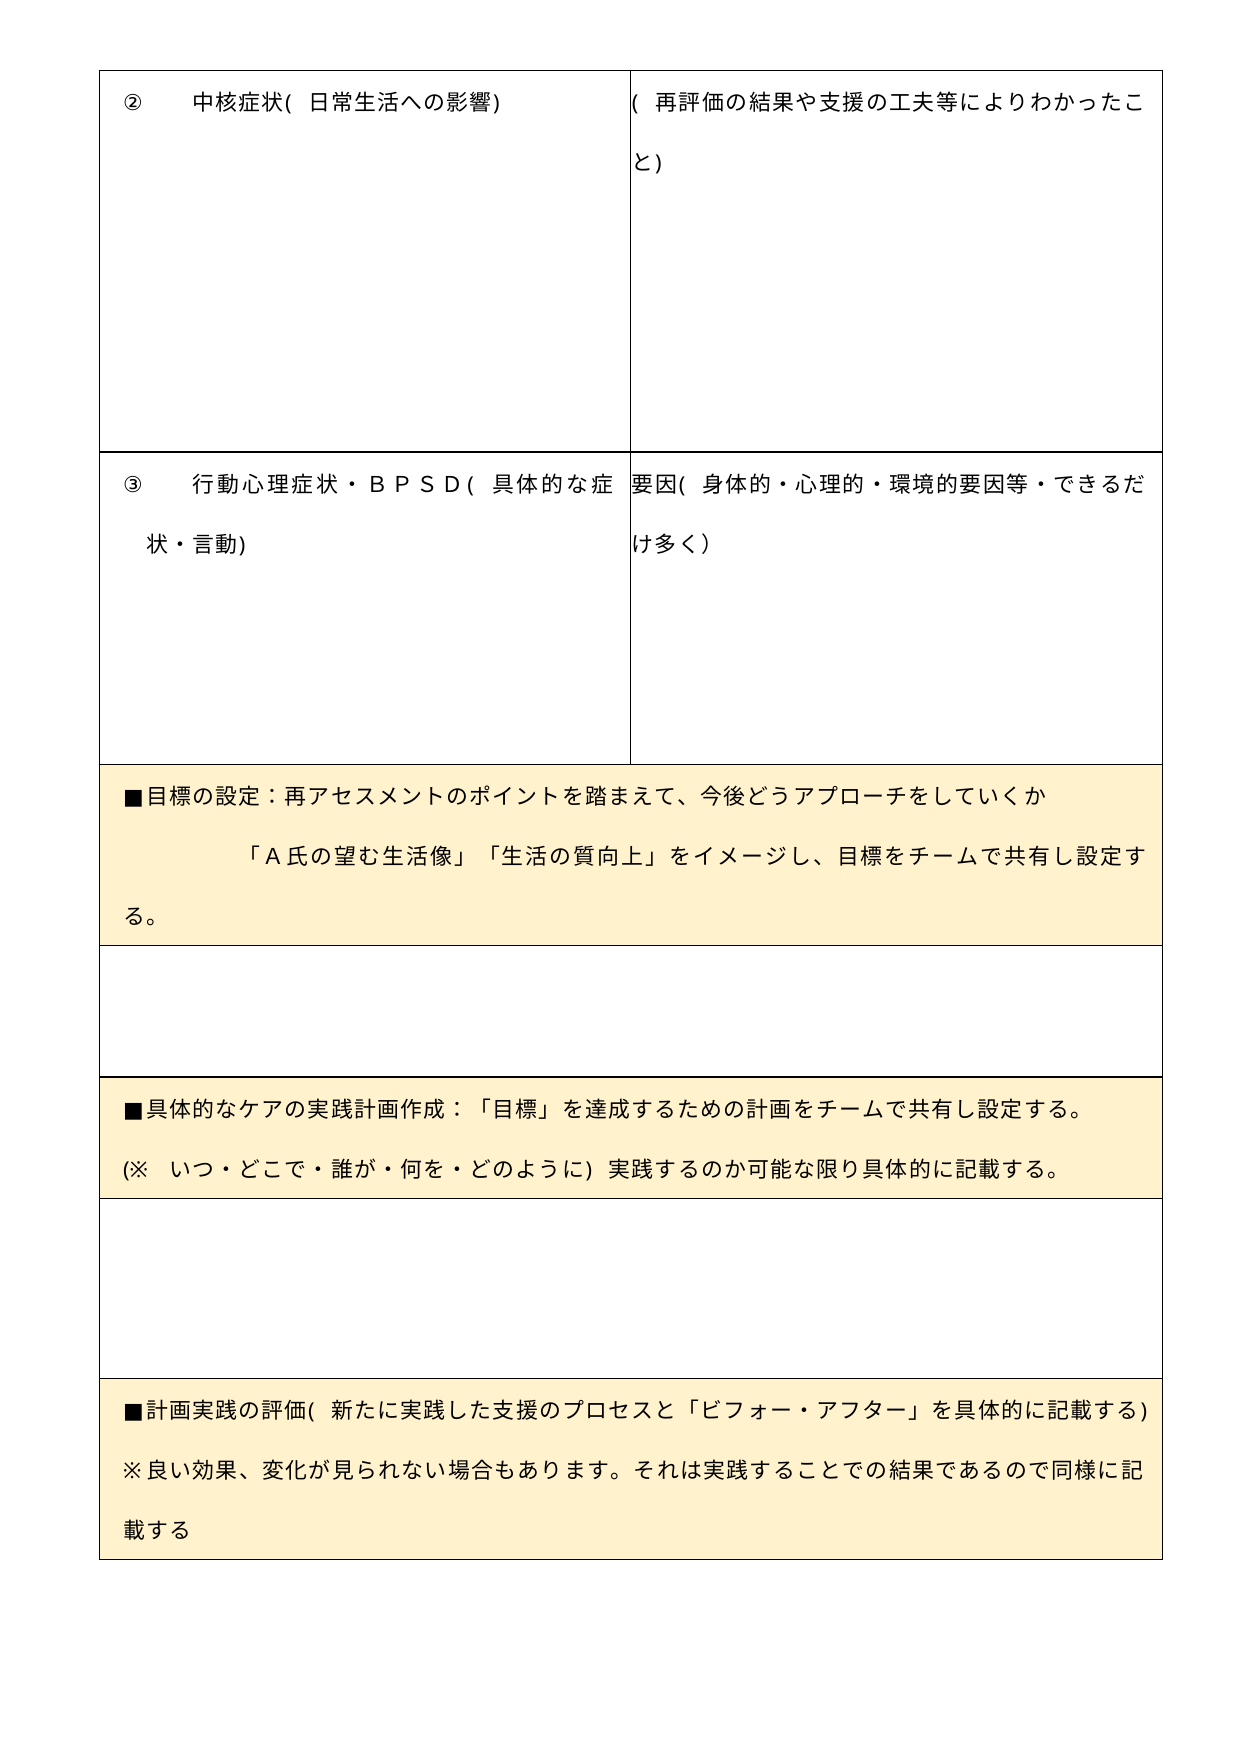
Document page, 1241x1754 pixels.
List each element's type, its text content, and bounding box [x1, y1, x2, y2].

table_cell ■具体的なケアの実践計画作成：「目標」を達成するための計画をチームで共有し設定する。 (※いつ・どこで・誰が・何を・どのように)実践するのか可能な限り具体的に記載する。 [100, 1078, 1162, 1198]
table_cell ■目標の設定：再アセスメントのポイントを踏まえて、今後どうアプローチをしていくか 「Ａ氏の望む生活像」「生活の質向上」をイメージし、目標をチームで共有し設定する。 [100, 765, 1162, 945]
table_cell 要因(身体的・心理的・環境的要因等・できるだけ多く） [631, 453, 1162, 763]
table_cell (再評価の結果や支援の工夫等によりわかったこと) [631, 71, 1162, 451]
table_cell ■計画実践の評価(新たに実践した支援のプロセスと「ビフォー・アフター」を具体的に記載する) ※良い効果、変化が見られない場合もあります。それは実践することでの結果であるので同様に記載する [100, 1379, 1162, 1559]
table_cell 中核症状(日常生活への影響) [100, 71, 630, 451]
table_cell 行動心理症状・ＢＰＳＤ(具体的な症状・言動) [100, 453, 630, 763]
table_cell [100, 946, 1162, 1076]
table_cell [100, 1199, 1162, 1377]
